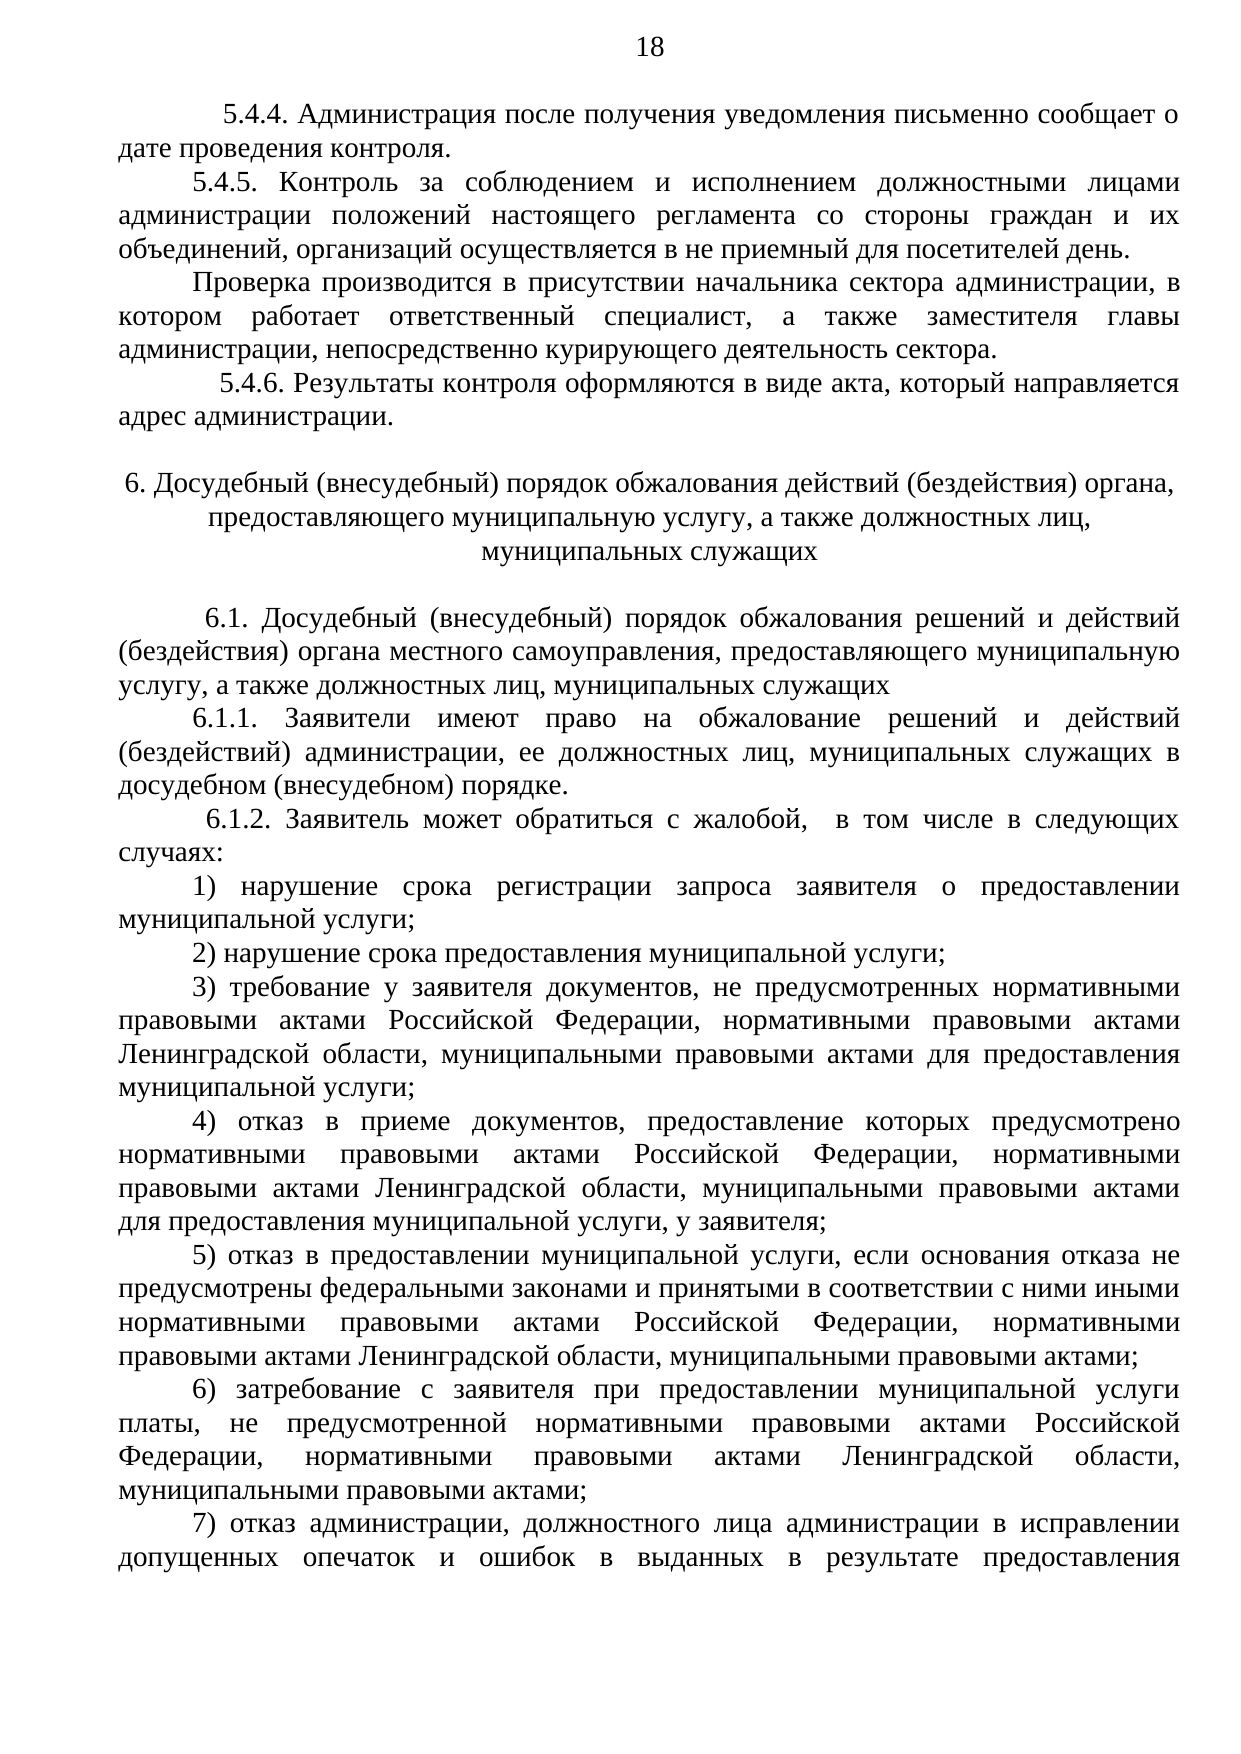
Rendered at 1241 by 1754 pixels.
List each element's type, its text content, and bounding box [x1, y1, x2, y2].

text 5.4.4. Администрация после получения уведомления письменно сообщает о дате проведения контроля. [118, 97, 1181, 164]
text 6.1. Досудебный (внесудебный) порядок обжалования решений и действий (бездействия) органа местного самоуправления, предоставляющего муниципальную услугу, а также должностных лиц, муниципальных служащих [118, 600, 1181, 700]
text 5) отказ в предоставлении муниципальной услуги, если основания отказа не предусмотрены федеральными законами и принятыми в соответствии с ними иными нормативными правовыми актами Российской Федерации, нормативными правовыми актами Ленинградской области, муниципальными правовыми актами; [118, 1237, 1181, 1371]
text 2) нарушение срока предоставления муниципальной услуги; [118, 935, 1181, 969]
text Проверка производится в присутствии начальника сектора администрации, в котором работает ответственный специалист, а также заместителя главы администрации, непосредственно курирующего деятельность сектора. [118, 264, 1181, 365]
text 1) нарушение срока регистрации запроса заявителя о предоставлении муниципальной услуги; [118, 868, 1181, 935]
text 4) отказ в приеме документов, предоставление которых предусмотрено нормативными правовыми актами Российской Федерации, нормативными правовыми актами Ленинградской области, муниципальными правовыми актами для предоставления муниципальной услуги, у заявителя; [118, 1103, 1181, 1237]
text 6. Досудебный (внесудебный) порядок обжалования действий (бездействия) органа, предоставляющего муниципальную услугу, а также должностных лиц, муниципальных служащих [118, 466, 1181, 566]
text 3) требование у заявителя документов, не предусмотренных нормативными правовыми актами Российской Федерации, нормативными правовыми актами Ленинградской области, муниципальными правовыми актами для предоставления муниципальной услуги; [118, 969, 1181, 1103]
text 6) затребование с заявителя при предоставлении муниципальной услуги платы, не предусмотренной нормативными правовыми актами Российской Федерации, нормативными правовыми актами Ленинградской области, муниципальными правовыми актами; [118, 1371, 1181, 1505]
text 6.1.2. Заявитель может обратиться с жалобой, в том числе в следующих случаях: [118, 801, 1181, 868]
text 5.4.6. Результаты контроля оформляются в виде акта, который направляется адрес администрации. [118, 365, 1181, 432]
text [118, 1505, 1181, 1572]
text 5.4.5. Контроль за соблюдением и исполнением должностными лицами администрации положений настоящего регламента со стороны граждан и их объединений, организаций осуществляется в не приемный для посетителей день. [118, 164, 1181, 264]
text 6.1.1. Заявители имеют право на обжалование решений и действий (бездействий) администрации, ее должностных лиц, муниципальных служащих в досудебном (внесудебном) порядке. [118, 700, 1181, 801]
